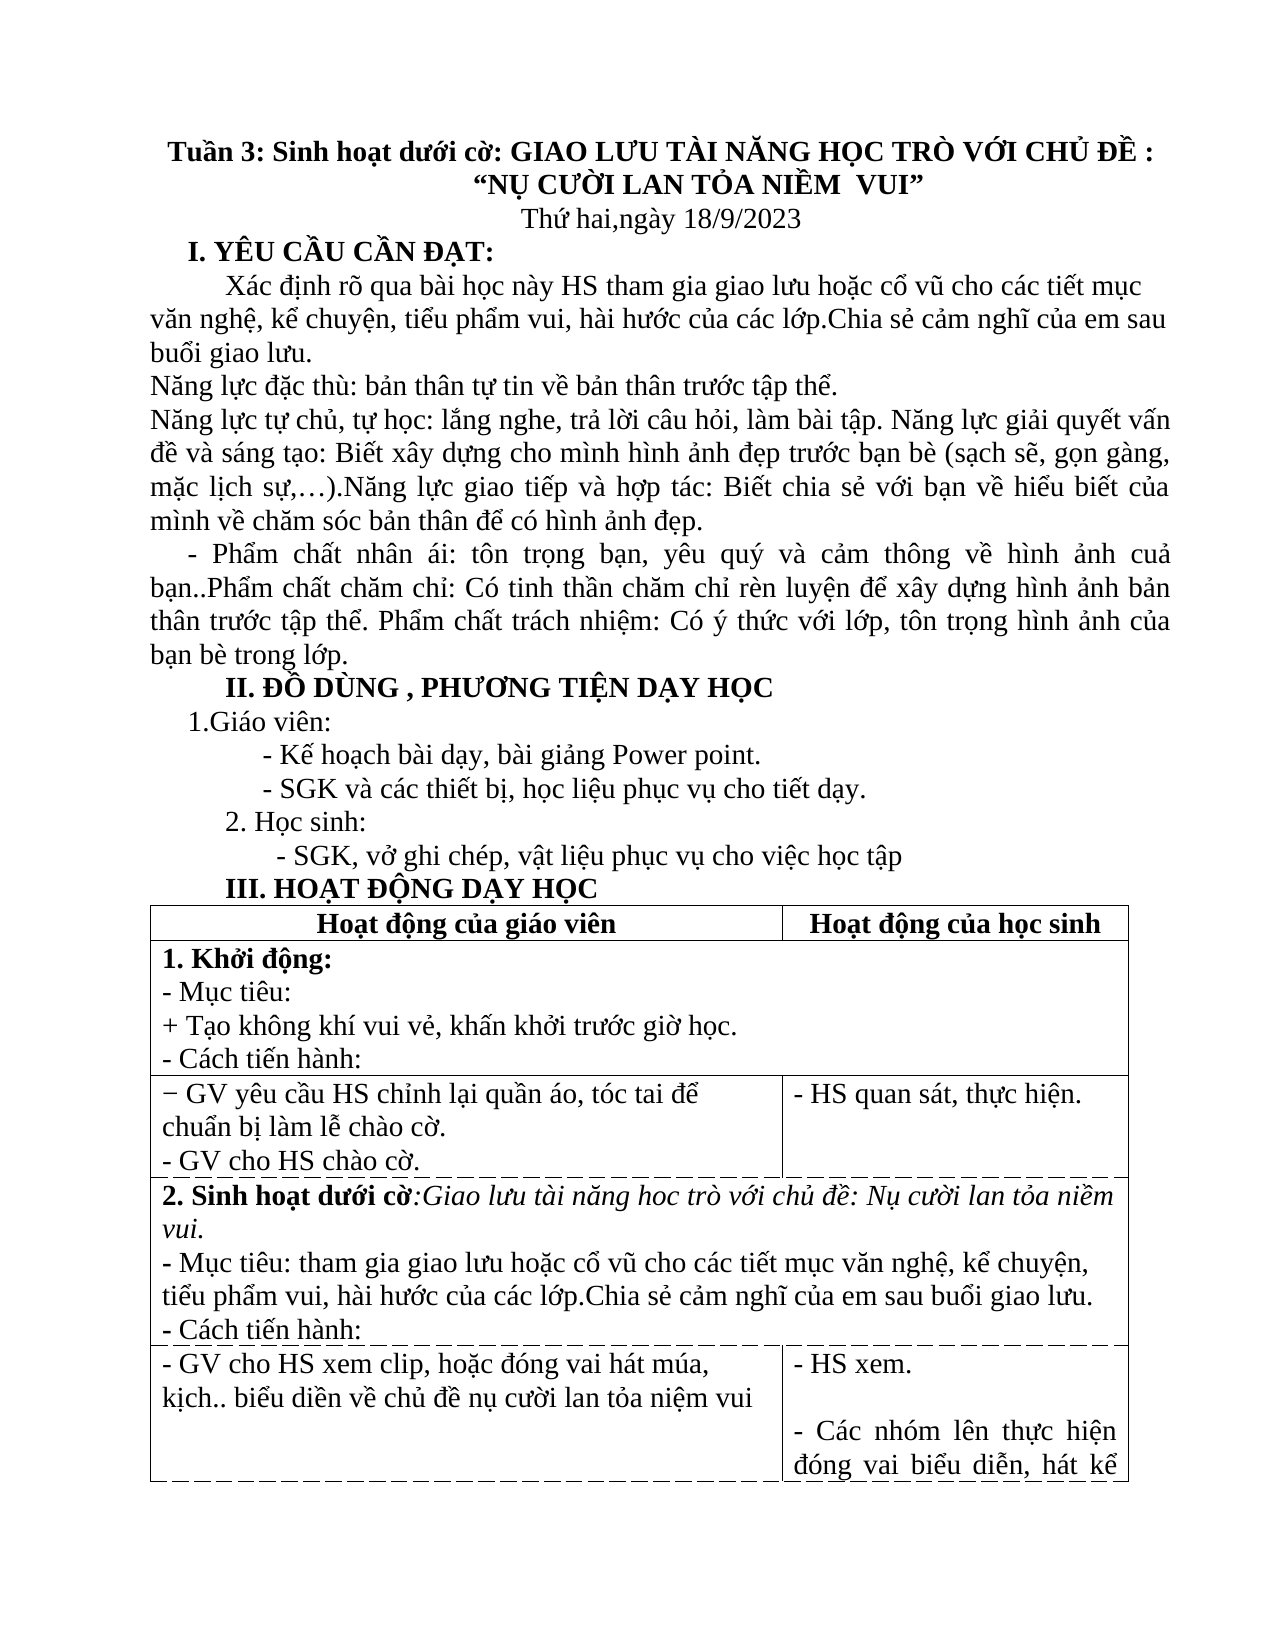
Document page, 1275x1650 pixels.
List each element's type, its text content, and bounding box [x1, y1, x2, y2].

text - SGK và các thiết bị, học liệu phục vụ cho tiết dạy. [262, 771, 1172, 804]
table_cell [151, 1345, 782, 1481]
text 2. Học sinh: [150, 804, 1172, 838]
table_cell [783, 1345, 1128, 1481]
text - SGK, vở ghi chép, vật liệu phục vụ cho việc học tập [239, 838, 1172, 872]
text Tuần 3: Sinh hoạt dưới cờ: GIAO LƯU TÀI NĂNG HỌC TRÒ VỚI CHỦ ĐỀ : “NỤ CƯỜI LAN TỎA NIỀM VUI” [150, 134, 1172, 201]
text - Phẩm chất nhân ái: tôn trọng bạn, yêu quý và cảm thông về hình ảnh cuả bạn..Phẩm chất chăm chỉ: Có tinh thần chăm chỉ rèn luyện để xây dựng hình ảnh bản thân trước tập thể. Phẩm chất trách nhiệm: Có ý thức với lớp, tôn trọng hình ảnh của bạn bè trong lớp. [150, 536, 1172, 670]
table_header Hoạt động của giáo viên [151, 906, 782, 940]
text Năng lực tự chủ, tự học: lắng nghe, trả lời câu hỏi, làm bài tập. Năng lực giải quyết vấn đề và sáng tạo: Biết xây dựng cho mình hình ảnh đẹp trước bạn bè (sạch sẽ, gọn gàng, mặc lịch sự,…).Năng lực giao tiếp và hợp tác: Biết chia sẻ với bạn về hiểu biết của mình về chăm sóc bản thân để có hình ảnh đẹp. [150, 402, 1172, 536]
table_cell 2. Sinh hoạt dưới cờ:Giao lưu tài năng hoc trò với chủ đề: Nụ cười lan tỏa niềm vui. - Mục tiêu: tham gia giao lưu hoặc cổ vũ cho các tiết mục văn nghệ, kể chuyện, tiểu phẩm vui, hài hước của các lớp.Chia sẻ cảm nghĩ của em sau buổi giao lưu. - Cách tiến hành: [151, 1177, 1128, 1345]
text Thứ hai,ngày 18/9/2023 [150, 201, 1172, 234]
text Xác định rõ qua bài học này HS tham gia giao lưu hoặc cổ vũ cho các tiết mục văn nghệ, kể chuyện, tiểu phẩm vui, hài hước của các lớp.Chia sẻ cảm nghĩ của em sau buổi giao lưu. [150, 268, 1172, 368]
table_cell − GV yêu cầu HS chỉnh lại quần áo, tóc tai để chuẩn bị làm lễ chào cờ. - GV cho HS chào cờ. [151, 1076, 782, 1177]
text I. YÊU CẦU CẦN ĐẠT: [150, 234, 1172, 268]
text II. ĐỒ DÙNG , PHƯƠNG TIỆN DẠY HỌC [150, 670, 1172, 704]
table_cell 1. Khởi động: - Mục tiêu: + Tạo không khí vui vẻ, khấn khởi trước giờ học. - Cách tiến hành: [151, 941, 1128, 1075]
table_cell - HS quan sát, thực hiện. [783, 1076, 1128, 1177]
text - Kế hoạch bài dạy, bài giảng Power point. [262, 737, 1172, 771]
text 1.Giáo viên: [150, 704, 1172, 737]
table_header Hoạt động của học sinh [783, 906, 1128, 940]
text III. HOẠT ĐỘNG DẠY HỌC [150, 872, 1172, 905]
text Năng lực đặc thù: bản thân tự tin về bản thân trước tập thể. [150, 368, 1172, 402]
